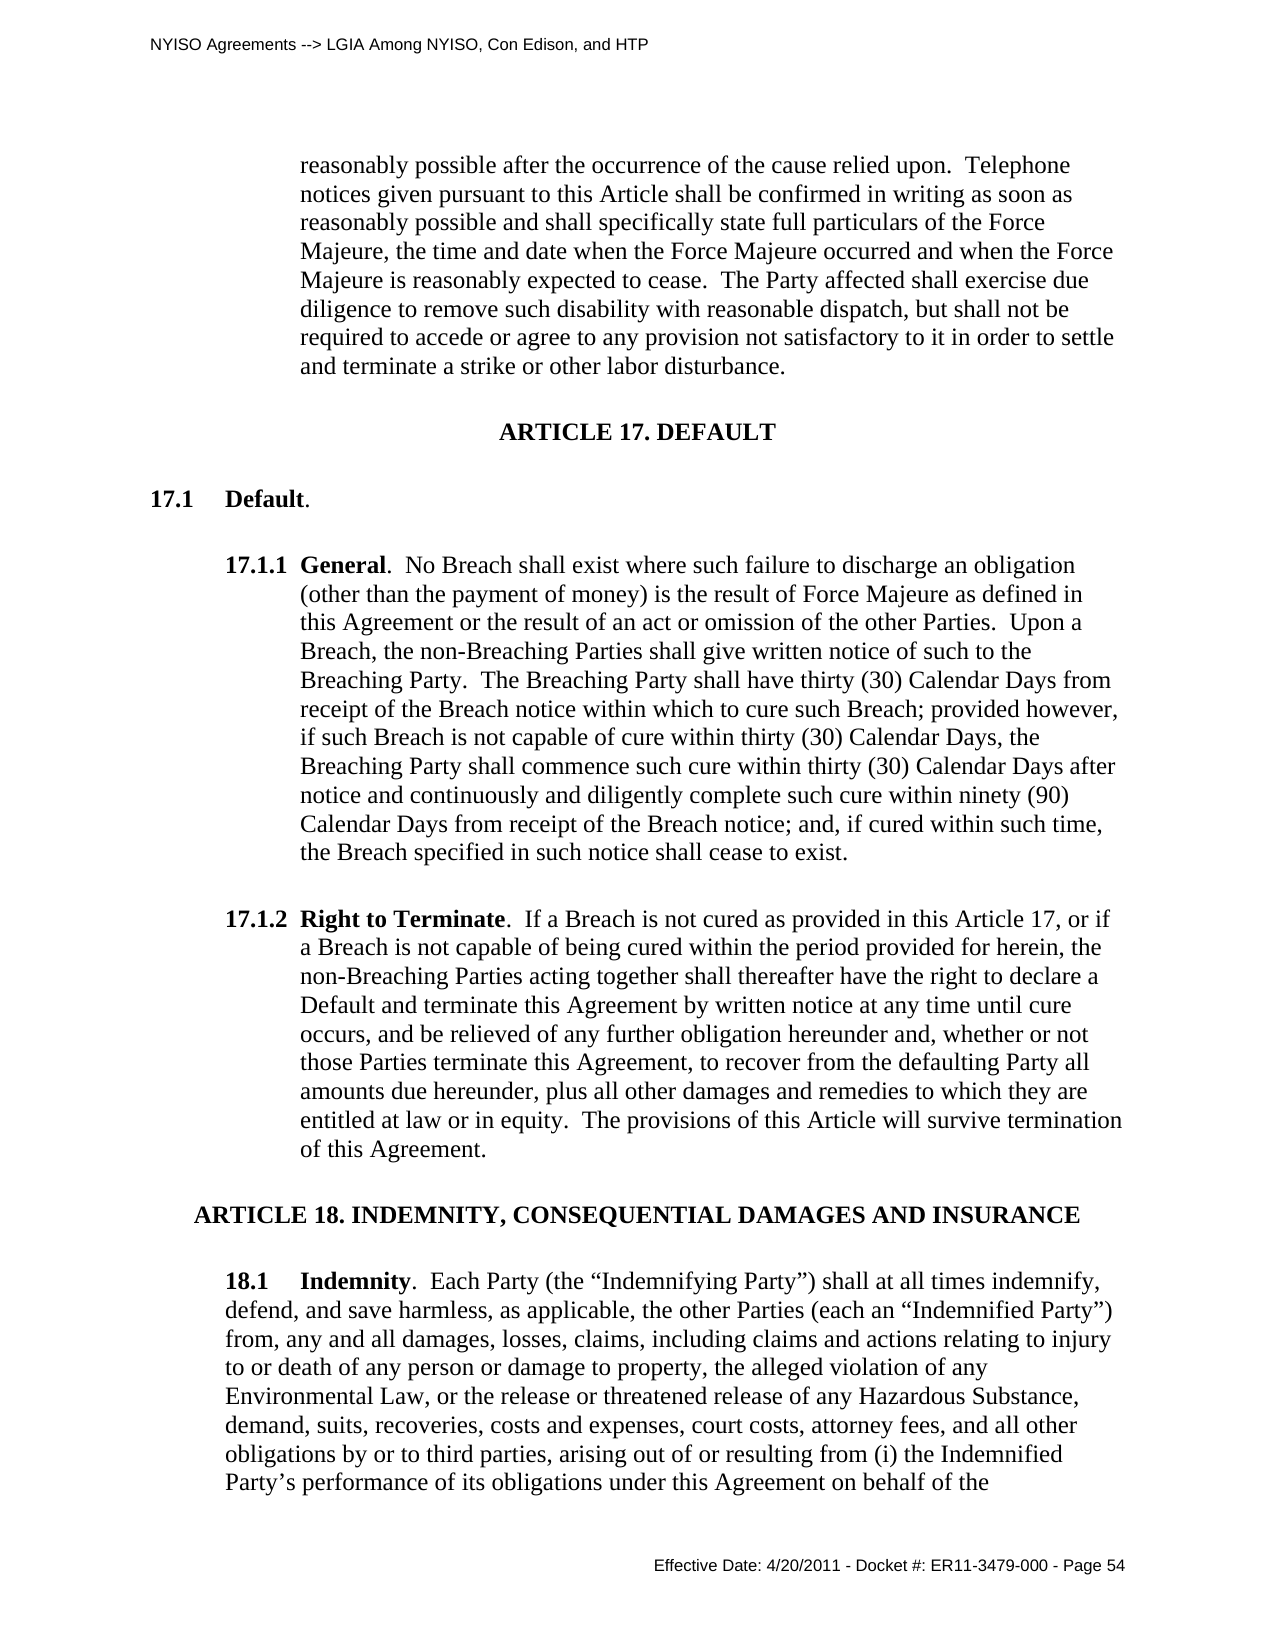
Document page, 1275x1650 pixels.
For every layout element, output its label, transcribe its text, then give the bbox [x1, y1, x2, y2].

subtitle article 18. INDEMNITY, CONSEQUENTIAL DAMAGES AND INSURANCE [150, 1200, 1125, 1229]
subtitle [225, 1266, 1125, 1496]
subtitle Article 17. DEFAULT [150, 417, 1125, 446]
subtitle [225, 150, 1125, 380]
subtitle 17.1 Default. [150, 484, 1125, 512]
subtitle 17.1.1 General. No Breach shall exist where such failure to discharge an obligation (other than the payment of money) is the result of Force Majeure as defined in this Agreement or the result of an act or omission of the other Parties. Upon a Breach, the non-Breaching Parties shall give written notice of such to the Breaching Party. The Breaching Party shall have thirty (30) Calendar Days from receipt of the Breach notice within which to cure such Breach; provided however, if such Breach is not capable of cure within thirty (30) Calendar Days, the Breaching Party shall commence such cure within thirty (30) Calendar Days after notice and continuously and diligently complete such cure within ninety (90) Calendar Days from receipt of the Breach notice; and, if cured within such time, the Breach specified in such notice shall cease to exist. [225, 550, 1125, 866]
subtitle 17.1.2 Right to Terminate. If a Breach is not cured as provided in this Article 17, or if a Breach is not capable of being cured within the period provided for herein, the non-Breaching Parties acting together shall thereafter have the right to declare a Default and terminate this Agreement by written notice at any time until cure occurs, and be relieved of any further obligation hereunder and, whether or not those Parties terminate this Agreement, to recover from the defaulting Party all amounts due hereunder, plus all other damages and remedies to which they are entitled at law or in equity. The provisions of this Article will survive termination of this Agreement. [225, 904, 1125, 1162]
